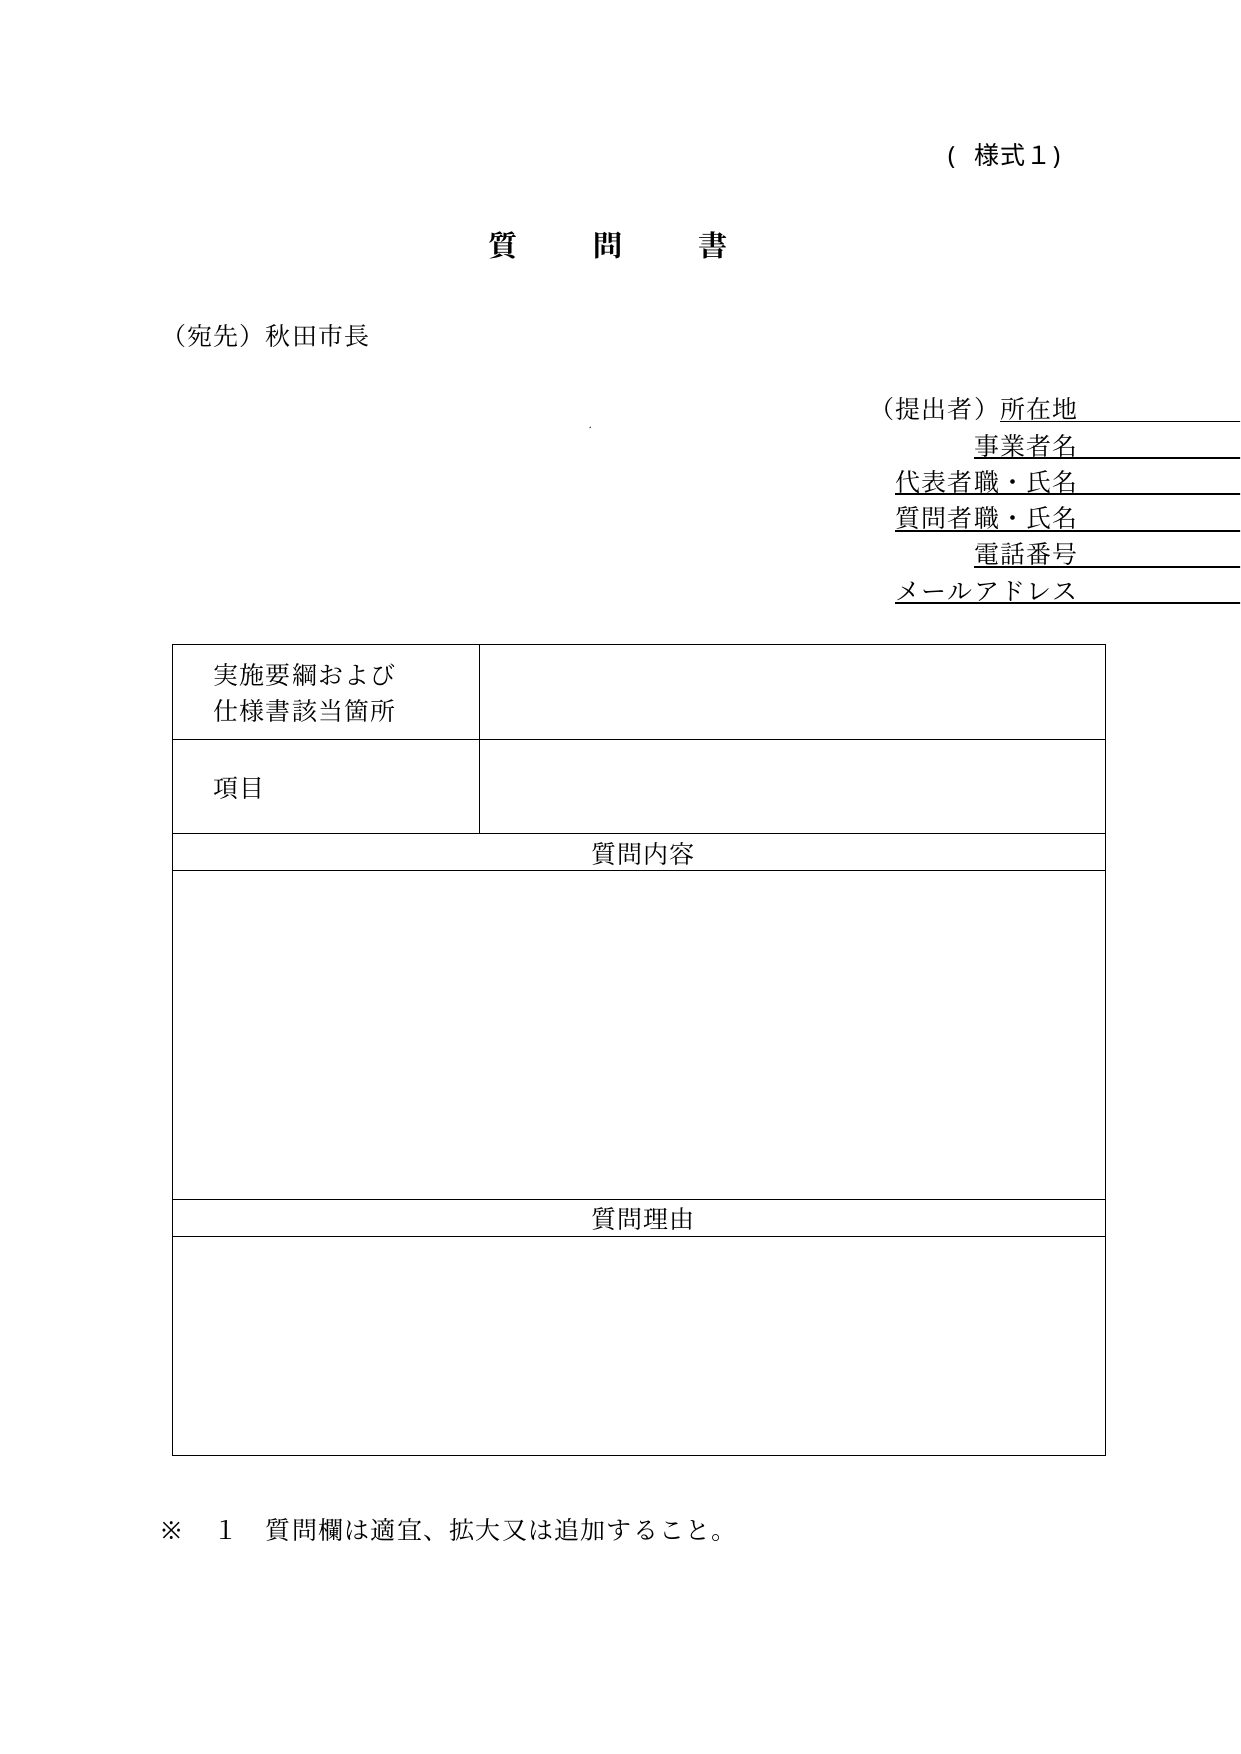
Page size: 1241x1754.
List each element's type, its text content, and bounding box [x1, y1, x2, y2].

table_cell 質問内容 [173, 834, 1105, 870]
table_cell [173, 1237, 1105, 1455]
table_header 実施要綱および 仕様書該当箇所 [173, 645, 479, 738]
text 電話番号 [161, 535, 1079, 571]
table_cell 質問理由 [173, 1200, 1105, 1236]
table_cell [173, 871, 1105, 1199]
table_header [480, 645, 1105, 738]
text 代表者職・氏名 [161, 462, 1079, 499]
text （提出者）所在地 [161, 389, 1079, 426]
text (様式１) [161, 135, 1079, 171]
table_cell [480, 740, 1105, 833]
text （宛先）秋田市長 [161, 317, 1079, 353]
text 質問者職・氏名 [161, 499, 1079, 535]
table_cell 項目 [173, 740, 479, 833]
text 質 問 書 [161, 208, 1079, 281]
text 事業者名 [161, 426, 1079, 462]
text メールアドレス [161, 571, 1079, 608]
text ※１ 質問欄は適宜、拡大又は追加すること。 [161, 1493, 1079, 1565]
